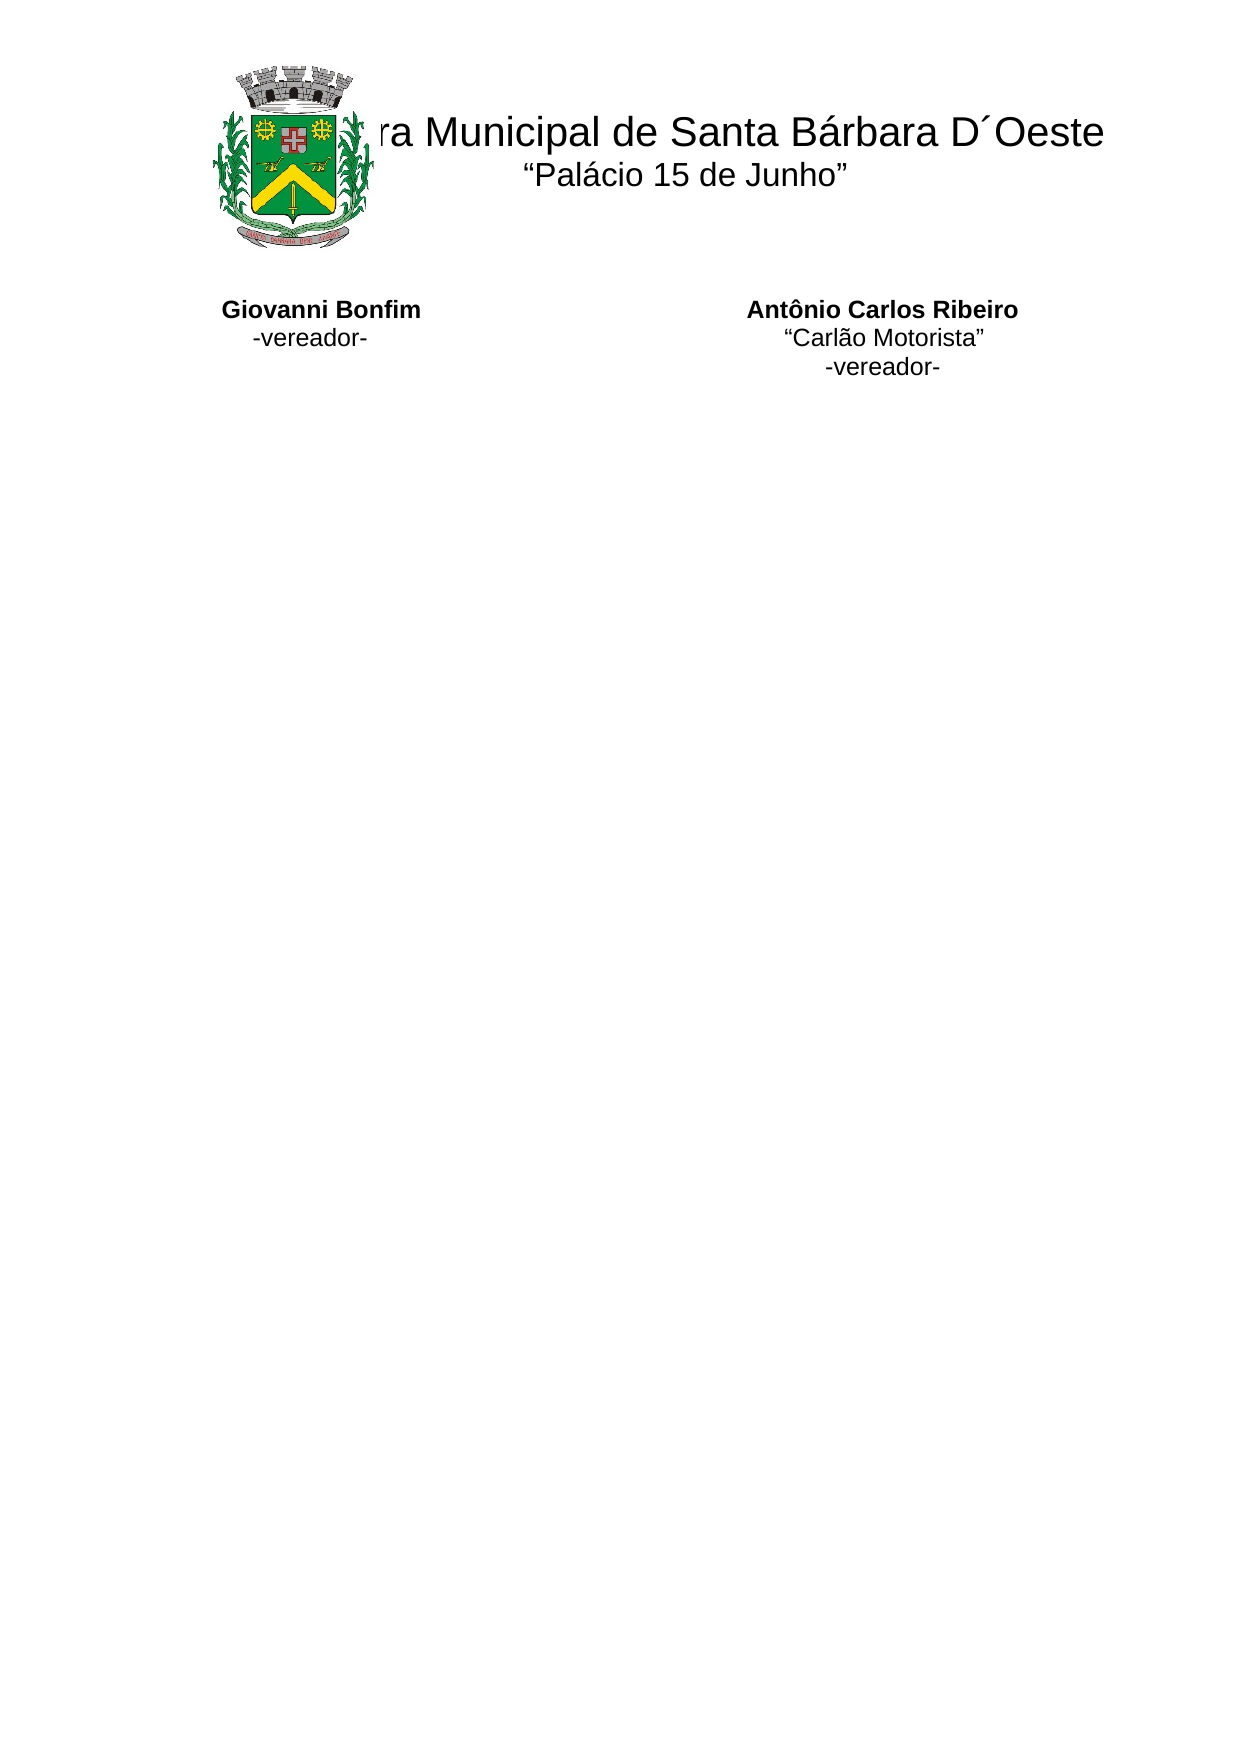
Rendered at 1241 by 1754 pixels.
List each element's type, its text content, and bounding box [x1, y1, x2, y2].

text -vereador- [702, 352, 1063, 381]
text Giovanni Bonfim Antônio Carlos Ribeiro [177, 294, 1063, 323]
text -vereador- “Carlão Motorista” [177, 323, 1063, 352]
picture [212, 66, 381, 255]
